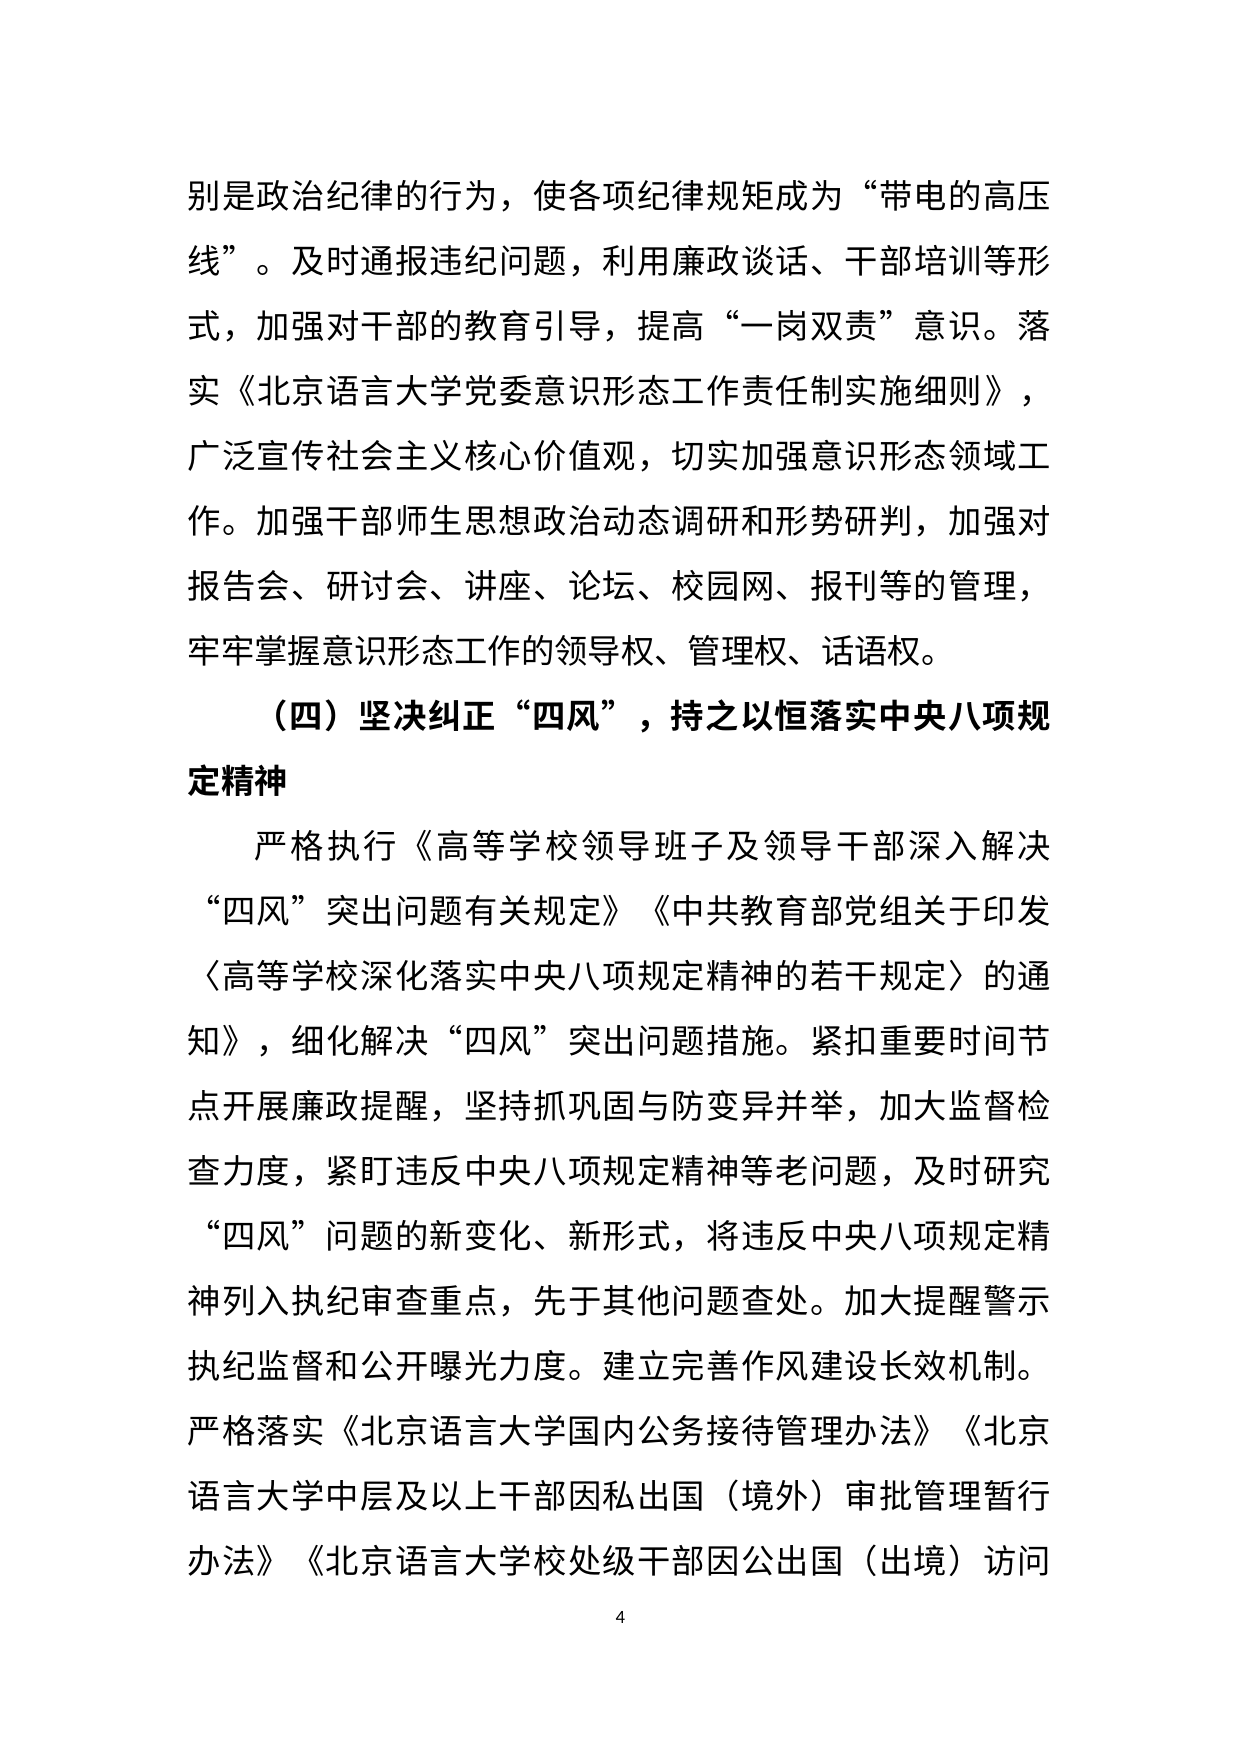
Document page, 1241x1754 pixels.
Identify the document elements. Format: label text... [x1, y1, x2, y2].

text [187, 162, 1053, 682]
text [187, 812, 1053, 1592]
text （四）坚决纠正“四风”，持之以恒落实中央八项规定精神 [187, 682, 1053, 812]
